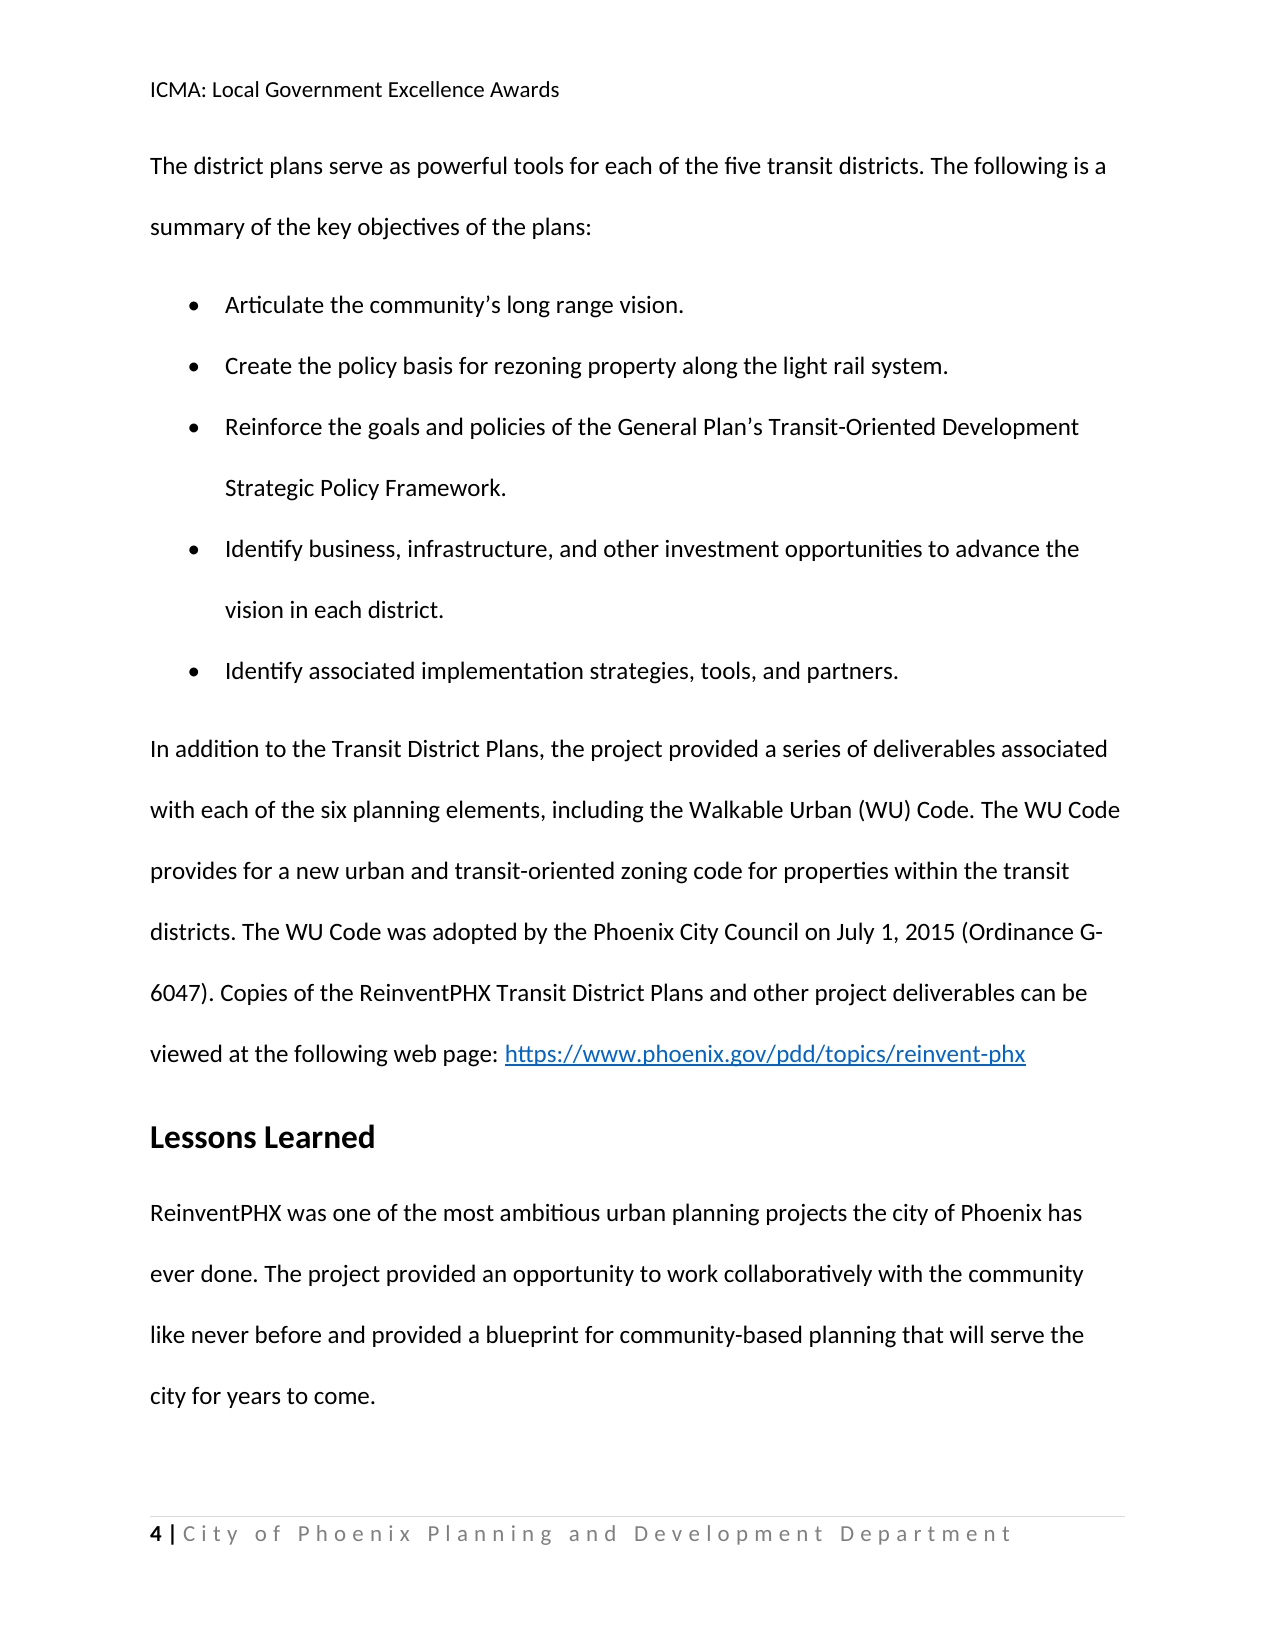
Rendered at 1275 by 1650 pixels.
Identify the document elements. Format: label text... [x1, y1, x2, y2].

list Identify business, infrastructure, and other investment opportunities to advance the vision in each district. [187, 533, 1125, 624]
list Articulate the community’s long range vision. [187, 289, 1125, 319]
text The district plans serve as powerful tools for each of the five transit districts. The following is a summary of the key objectives of the plans: [150, 150, 1125, 242]
text In addition to the Transit District Plans, the project provided a series of deliverables associated with each of the six planning elements, including the Walkable Urban (WU) Code. The WU Code provides for a new urban and transit-oriented zoning code for properties within the transit districts. The WU Code was adopted by the Phoenix City Council on July 1, 2015 (Ordinance G-6047). Copies of the ReinventPHX Transit District Plans and other project deliverables can be viewed at the following web page: https://www.phoenix.gov/pdd/topics/reinvent-phx [150, 733, 1125, 1068]
list Reinforce the goals and policies of the General Plan’s Transit-Oriented Development Strategic Policy Framework. [187, 411, 1125, 502]
list Identify associated implementation strategies, tools, and partners. [187, 655, 1125, 686]
text ReinventPHX was one of the most ambitious urban planning projects the city of Phoenix has ever done. The project provided an opportunity to work collaboratively with the community like never before and provided a blueprint for community-based planning that will serve the city for years to come. [150, 1197, 1125, 1411]
text Lessons Learned [150, 1116, 1125, 1156]
list Create the policy basis for rezoning property along the light rail system. [187, 350, 1125, 380]
